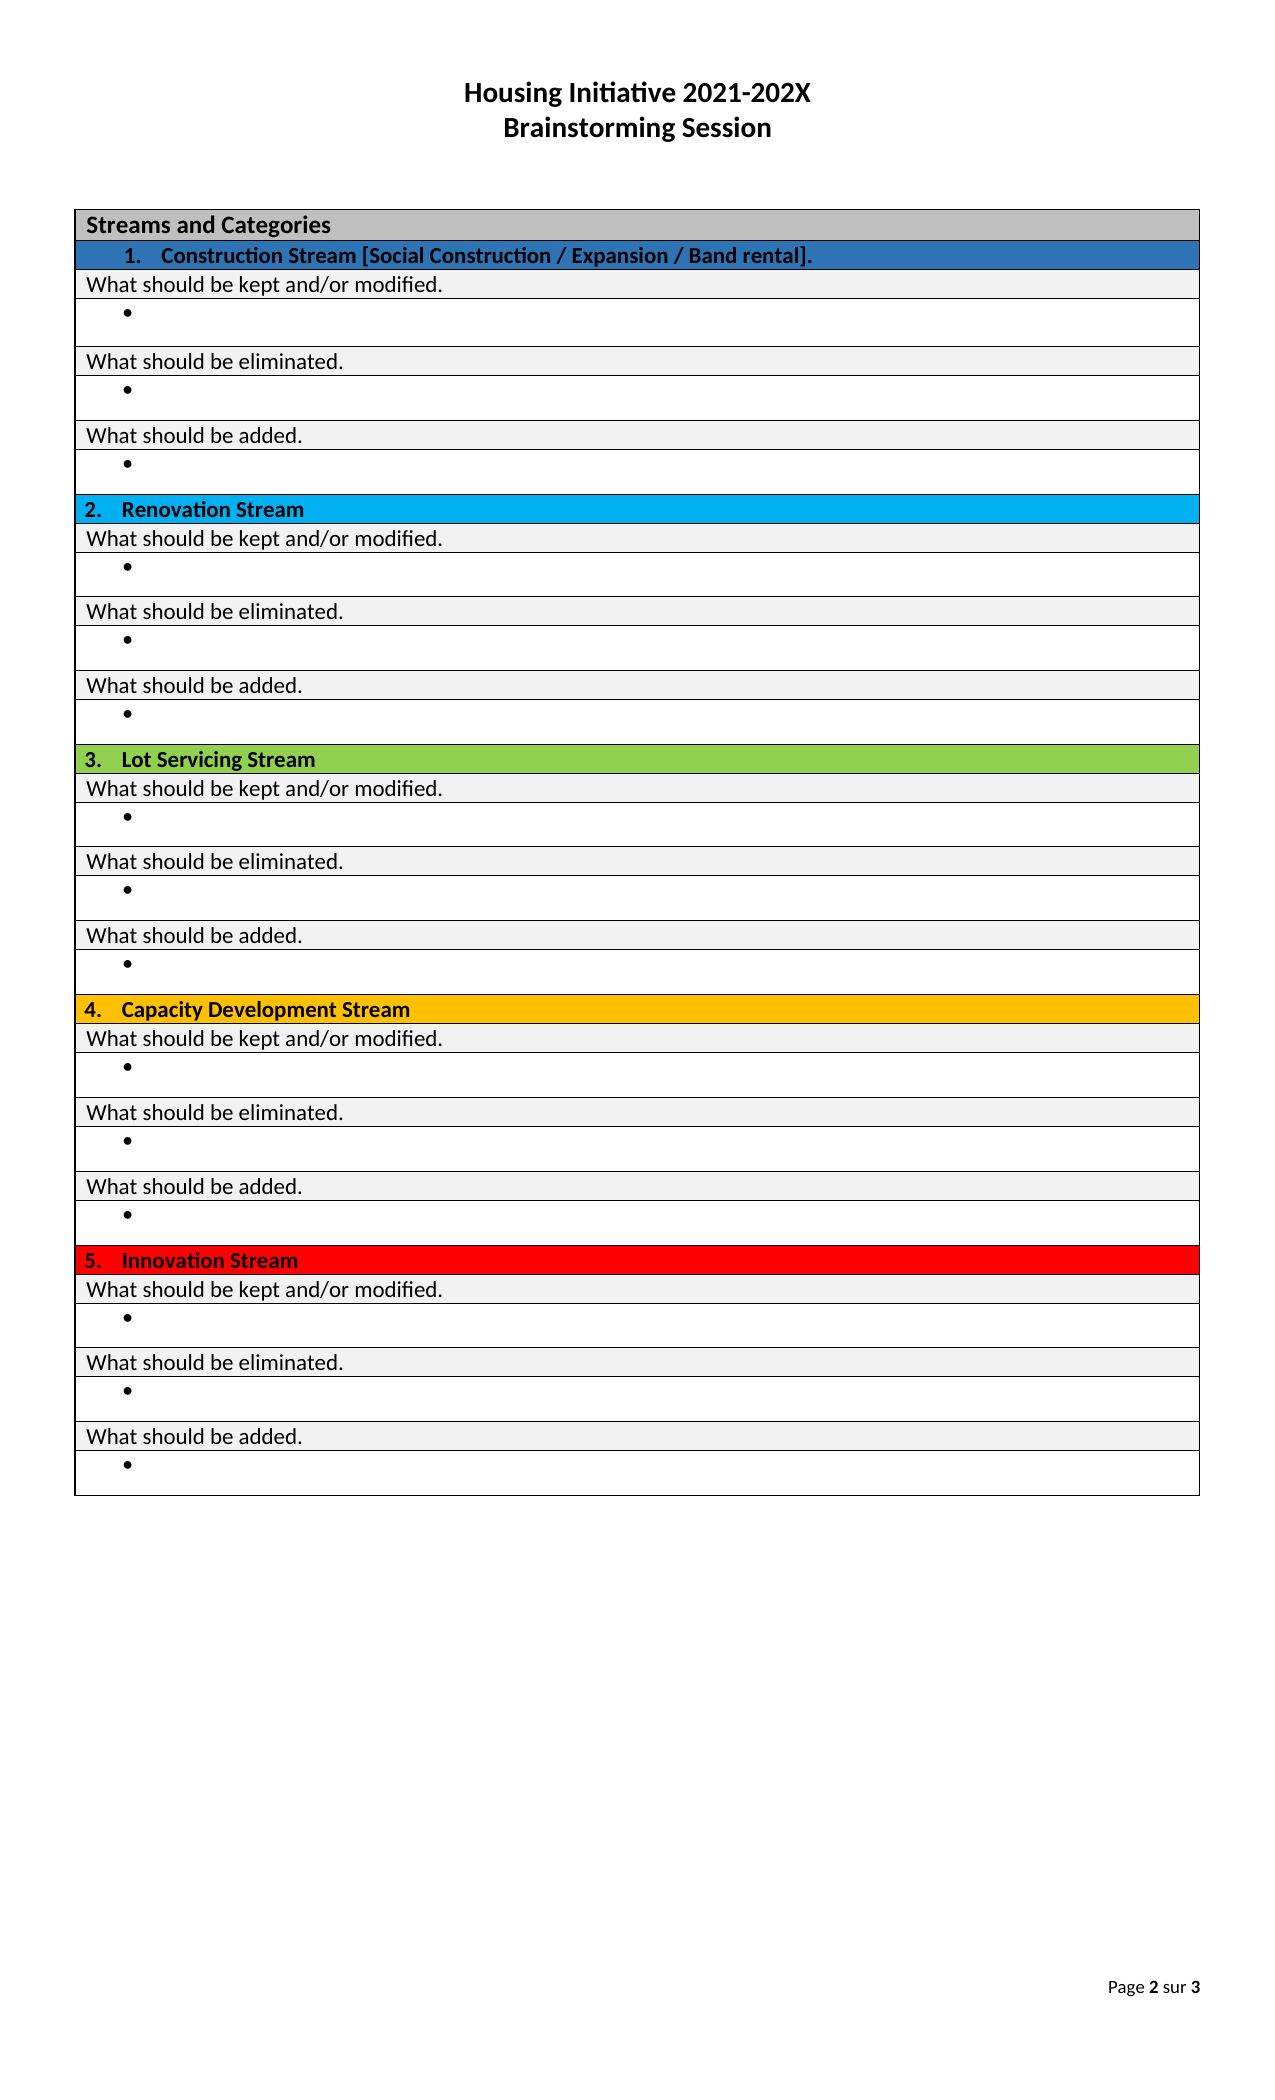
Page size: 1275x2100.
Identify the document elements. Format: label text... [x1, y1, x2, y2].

table_cell Renovation Stream [76, 495, 1199, 523]
table_cell What should be added. [76, 671, 1199, 699]
table_cell [76, 450, 1199, 494]
table_cell What should be eliminated. [76, 847, 1199, 875]
table_cell What should be eliminated. [76, 597, 1199, 625]
table_cell [76, 553, 1199, 596]
table_cell What should be added. [76, 1422, 1199, 1450]
table_cell What should be added. [76, 921, 1199, 949]
table_cell What should be eliminated. [76, 1348, 1199, 1376]
table_cell [76, 950, 1199, 994]
table_cell What should be added. [76, 1172, 1199, 1200]
table_cell [76, 1201, 1199, 1245]
table_cell [76, 1377, 1199, 1421]
table_cell [76, 1304, 1199, 1347]
table_cell [76, 1451, 1199, 1495]
table_cell [76, 1127, 1199, 1171]
table_cell Capacity Development Stream [76, 995, 1199, 1023]
table_cell Lot Servicing Stream [76, 745, 1199, 773]
table_cell [76, 876, 1199, 920]
table_cell [76, 626, 1199, 670]
table_cell [76, 299, 1199, 346]
table_cell [76, 376, 1199, 420]
table_header Streams and Categories [76, 210, 1199, 240]
table_cell What should be kept and/or modified. [76, 774, 1199, 802]
table_cell What should be eliminated. [76, 347, 1199, 375]
table_cell Construction Stream [Social Construction / Expansion / Band rental]. [76, 241, 1199, 269]
table_cell What should be kept and/or modified. [76, 1275, 1199, 1303]
table_cell What should be added. [76, 421, 1199, 449]
table_cell What should be kept and/or modified. [76, 524, 1199, 552]
table_cell [76, 803, 1199, 846]
table_cell Innovation Stream [76, 1246, 1199, 1274]
table_cell [76, 1053, 1199, 1097]
table_cell What should be kept and/or modified. [76, 1024, 1199, 1052]
table_cell [76, 700, 1199, 744]
table_cell What should be eliminated. [76, 1098, 1199, 1126]
table_cell What should be kept and/or modified. [76, 270, 1199, 298]
